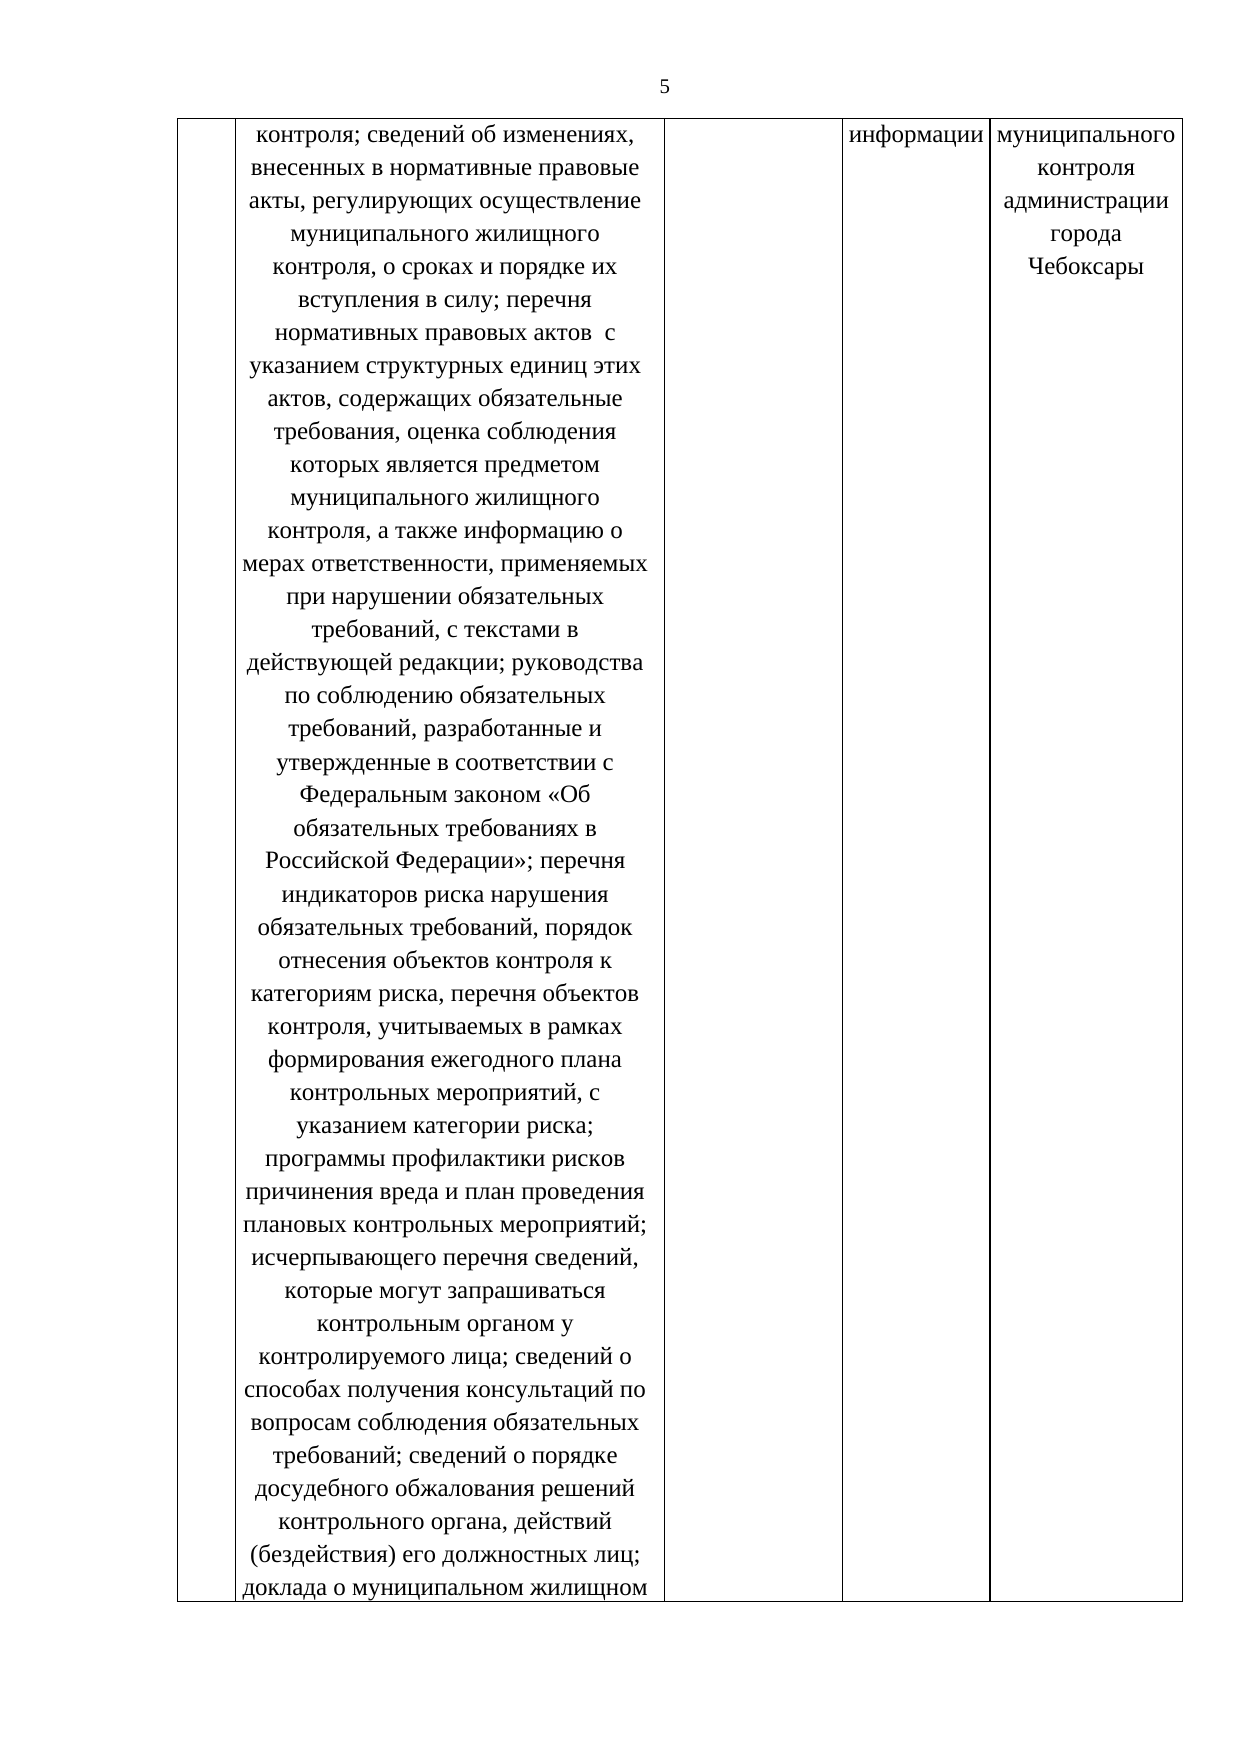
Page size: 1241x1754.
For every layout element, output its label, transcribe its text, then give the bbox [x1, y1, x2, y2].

table_cell 1 [178, 119, 235, 1601]
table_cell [665, 119, 842, 1601]
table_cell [843, 119, 989, 1601]
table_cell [236, 119, 664, 1601]
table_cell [991, 119, 1182, 1601]
